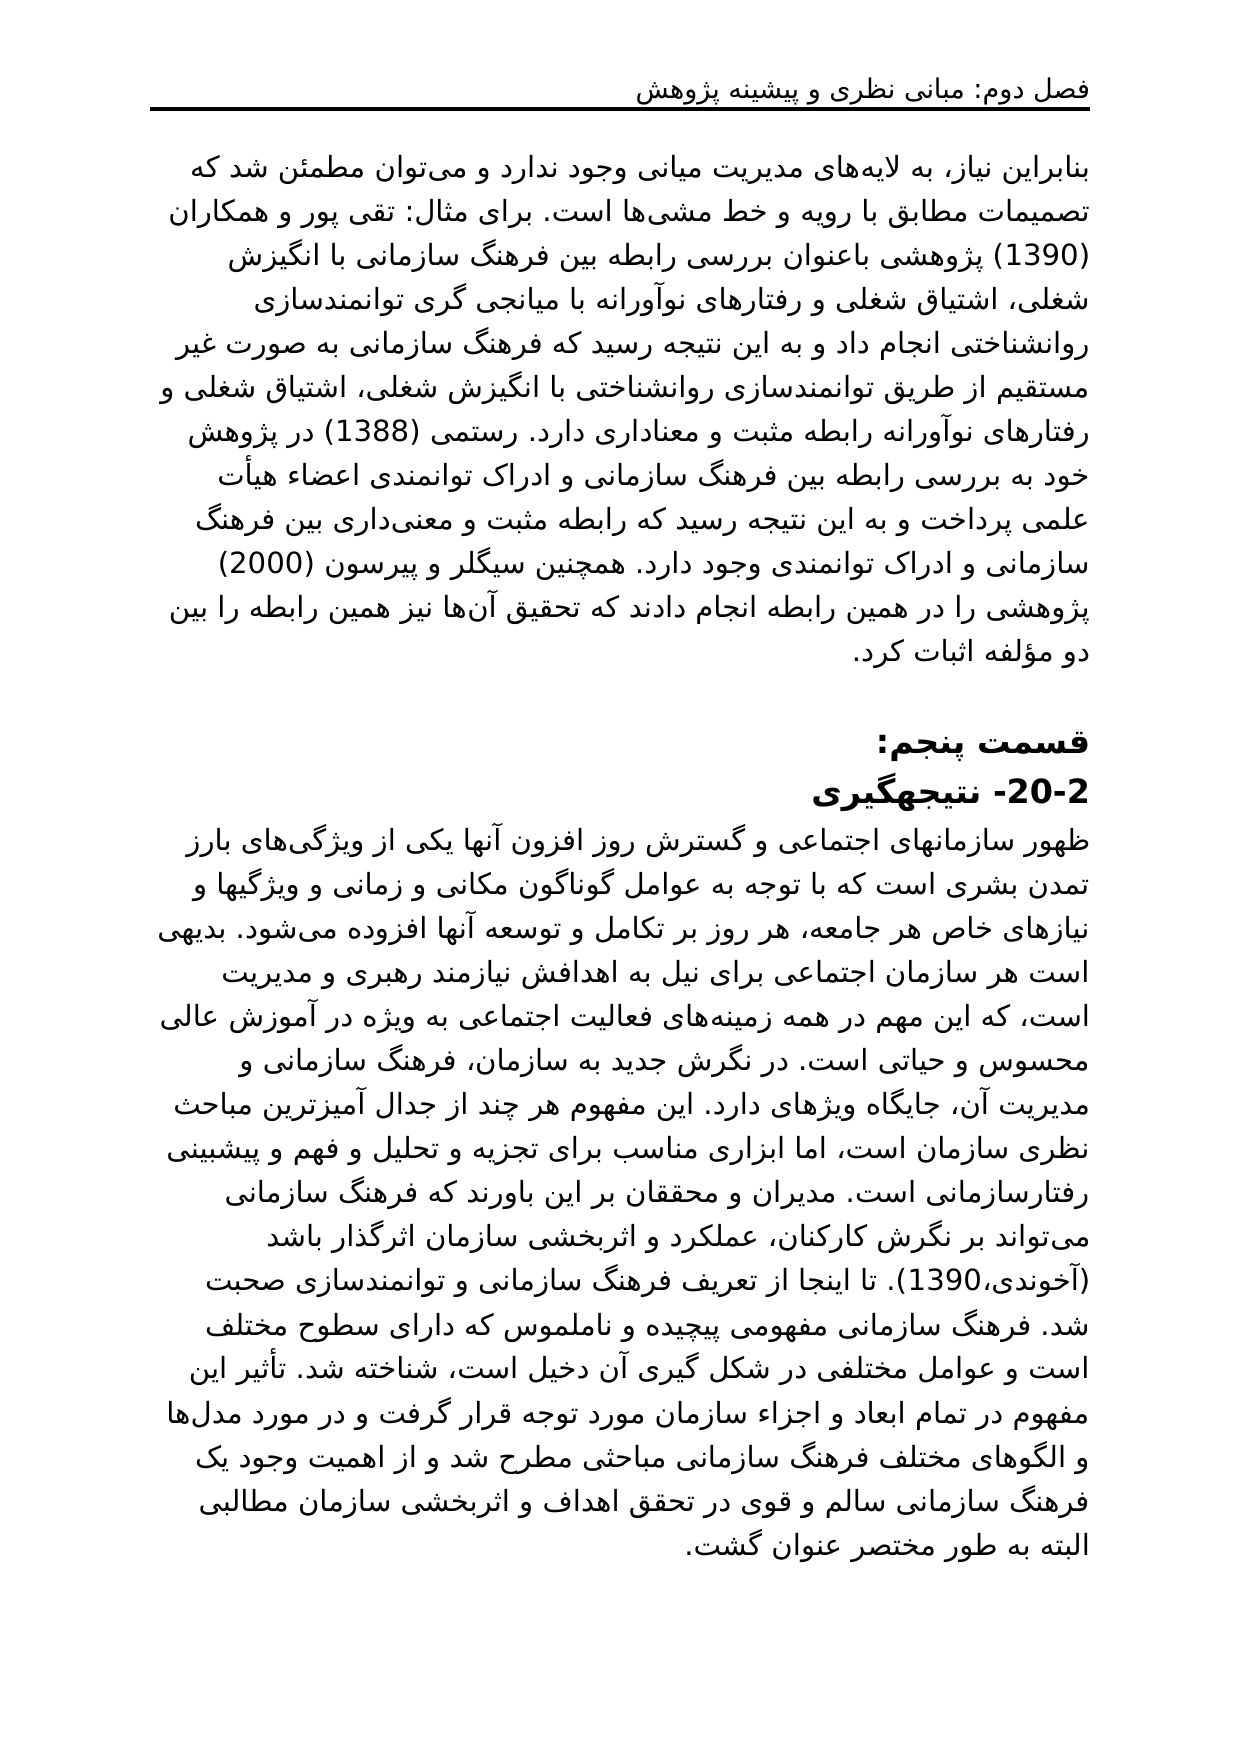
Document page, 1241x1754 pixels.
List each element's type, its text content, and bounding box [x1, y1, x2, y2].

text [150, 150, 1090, 669]
text 20-2- نتیجهگیری [150, 773, 1090, 812]
text قسمت پنجم: [150, 722, 1090, 761]
text ظهور سازمانهای اجتماعی و گسترش روز افزون آنها یکی از ویژگی‌های بارز تمدن بشری است که با توجه به عوامل گوناگون مکانی و زمانی و ویژگیها و نیازهای خاص هر جامعه، هر روز بر تکامل و توسعه آنها افزوده می‌شود. بدیهی است هر سازمان اجتماعی برای نیل به اهدافش نیازمند رهبری و مدیریت است، که این مهم در همه زمینه‌های فعالیت اجتماعی به ویژه در آموزش عالی محسوس و حیاتی است. در نگرش جدید به سازمان، فرهنگ سازمانی و مدیریت آن، جایگاه ویژهای دارد. این مفهوم هر چند از جدال آمیزترین مباحث نظری سازمان است، اما ابزاری مناسب برای تجزیه و تحلیل و فهم و پیشبینی رفتارسازمانی است. مدیران و محققان بر این باورند که فرهنگ سازمانی می‌تواند بر نگرش کارکنان، عملکرد و اثربخشی سازمان اثرگذار باشد (آخوندی،1390). تا اینجا از تعریف فرهنگ سازمانی و توانمندسازی صحبت شد. فرهنگ سازمانی مفهومی پیچیده و ناملموس که دارای سطوح مختلف است و عوامل مختلفی در شکل گیری آن دخیل است، شناخته شد. تأثیر این مفهوم در تمام ابعاد و اجزاء سازمان مورد توجه قرار گرفت و در مورد مدل‌ها و الگوهای مختلف فرهنگ سازمانی مباحثی مطرح شد و از اهمیت وجود یک فرهنگ سازمانی سالم و قوی در تحقق اهداف و اثربخشی سازمان مطالبی البته به طور مختصر عنوان گشت. [150, 823, 1090, 1562]
